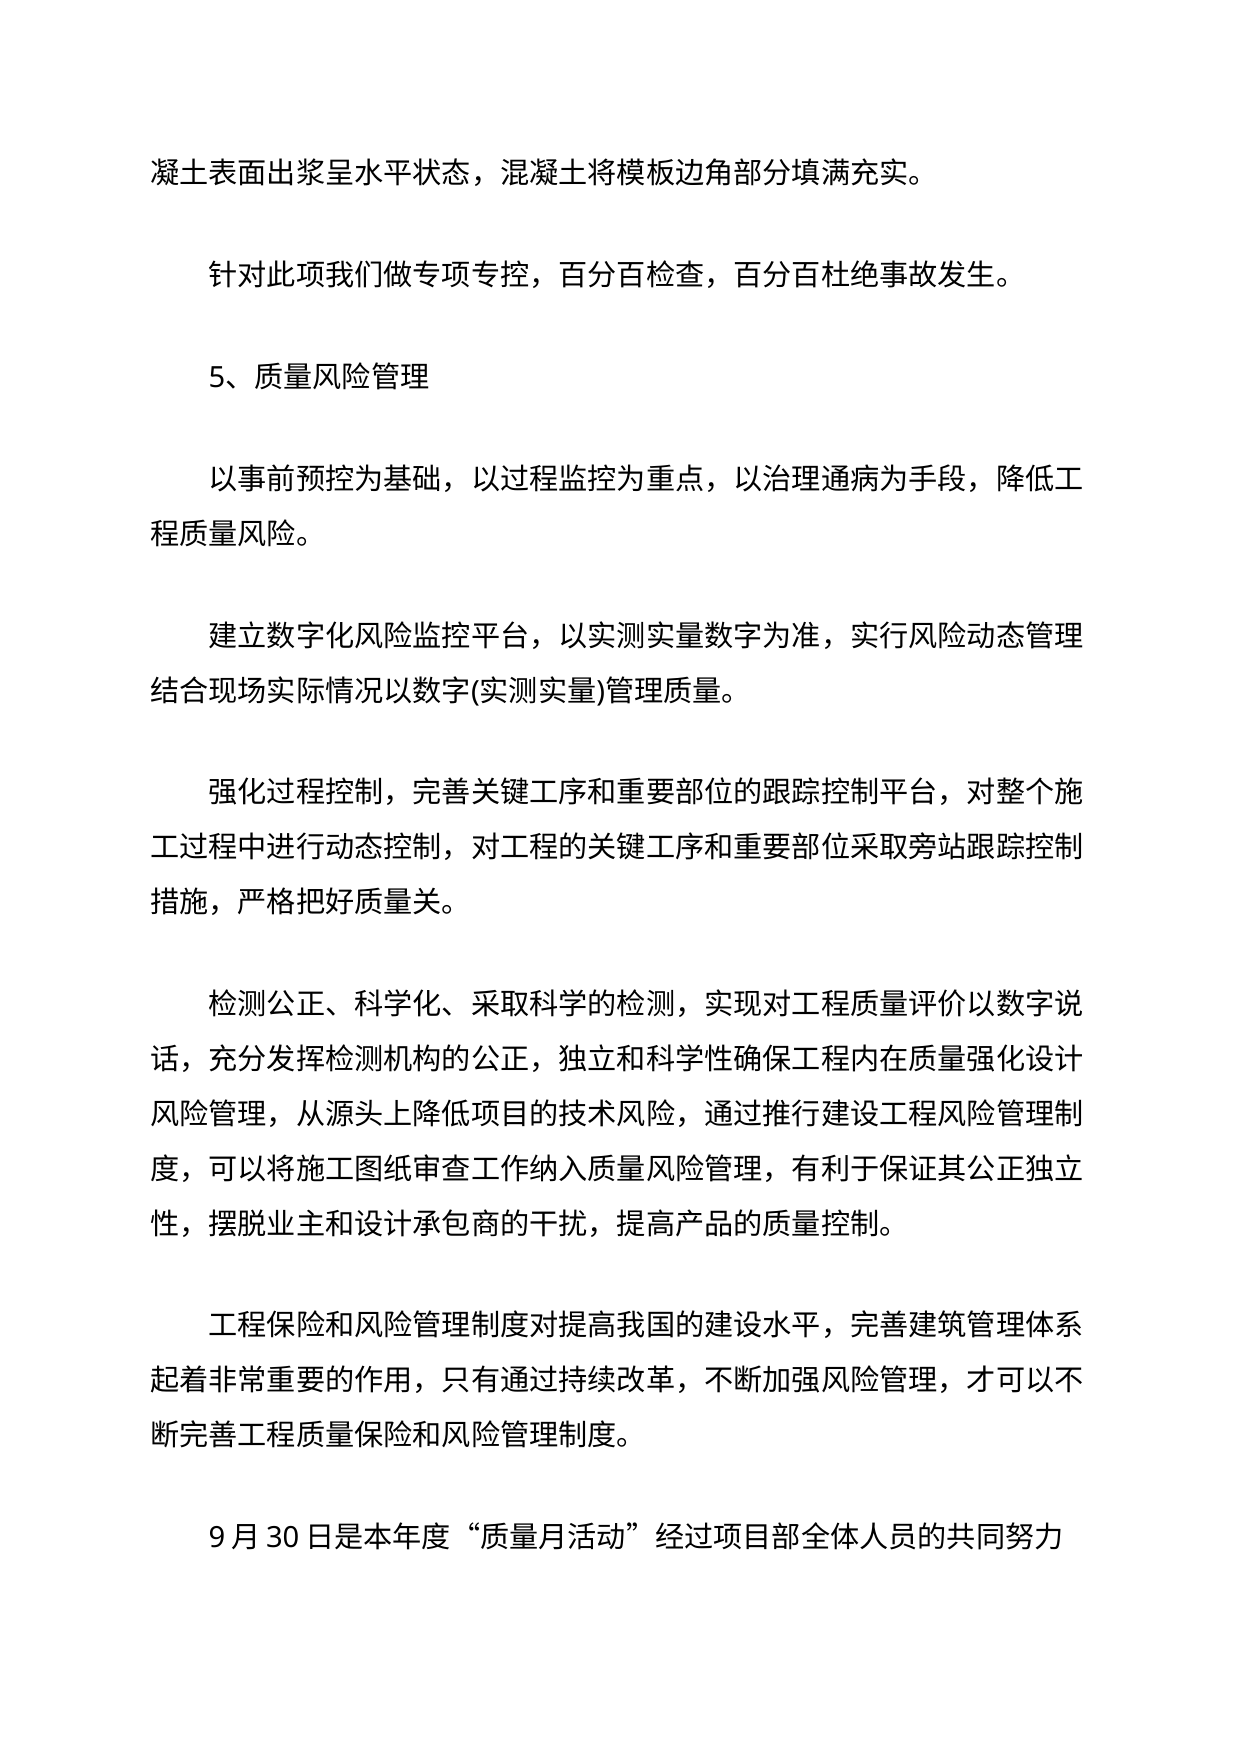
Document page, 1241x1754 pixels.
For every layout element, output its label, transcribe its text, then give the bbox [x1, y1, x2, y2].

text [150, 1513, 1090, 1556]
text 建立数字化风险监控平台，以实测实量数字为准，实行风险动态管理结合现场实际情况以数字(实测实量)管理质量。 [150, 612, 1090, 709]
text 检测公正、科学化、采取科学的检测，实现对工程质量评价以数字说话，充分发挥检测机构的公正，独立和科学性确保工程内在质量强化设计风险管理，从源头上降低项目的技术风险，通过推行建设工程风险管理制度，可以将施工图纸审查工作纳入质量风险管理，有利于保证其公正独立性，摆脱业主和设计承包商的干扰，提高产品的质量控制。 [150, 981, 1090, 1242]
text 工程保险和风险管理制度对提高我国的建设水平，完善建筑管理体系起着非常重要的作用，只有通过持续改革，不断加强风险管理，才可以不断完善工程质量保险和风险管理制度。 [150, 1302, 1090, 1454]
text 强化过程控制，完善关键工序和重要部位的跟踪控制平台，对整个施工过程中进行动态控制，对工程的关键工序和重要部位采取旁站跟踪控制措施，严格把好质量关。 [150, 769, 1090, 921]
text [150, 150, 1090, 192]
text 针对此项我们做专项专控，百分百检查，百分百杜绝事故发生。 [150, 252, 1090, 294]
text 5、质量风险管理 [150, 353, 1090, 396]
text 以事前预控为基础，以过程监控为重点，以治理通病为手段，降低工程质量风险。 [150, 456, 1090, 553]
